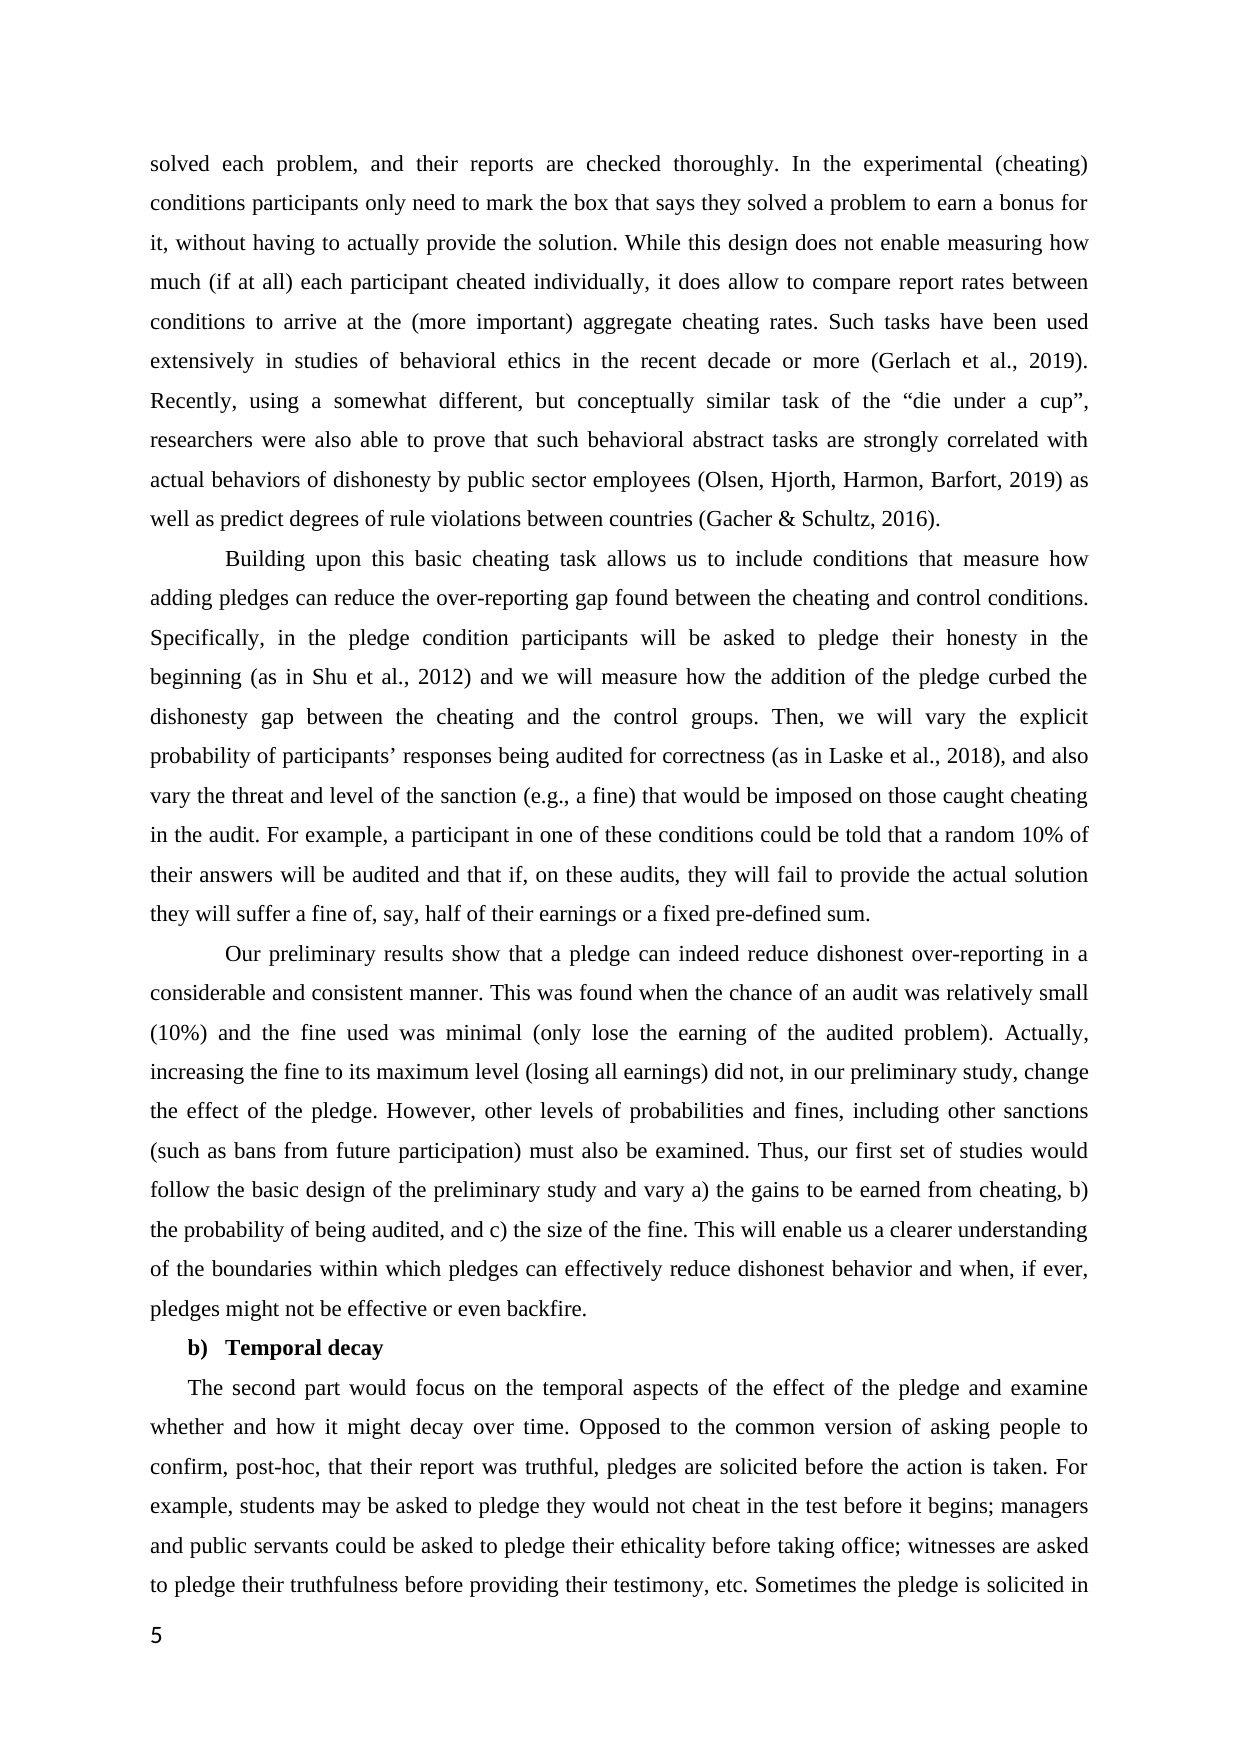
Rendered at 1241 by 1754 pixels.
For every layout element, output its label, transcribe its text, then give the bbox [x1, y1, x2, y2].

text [150, 150, 1090, 532]
list Temporal decay [187, 1334, 1090, 1361]
text Our preliminary results show that a pledge can indeed reduce dishonest over-reporting in a considerable and consistent manner. This was found when the chance of an audit was relatively small (10%) and the fine used was minimal (only lose the earning of the audited problem). Actually, increasing the fine to its maximum level (losing all earnings) did not, in our preliminary study, change the effect of the pledge. However, other levels of probabilities and fines, including other sanctions (such as bans from future participation) must also be examined. Thus, our first set of studies would follow the basic design of the preliminary study and vary a) the gains to be earned from cheating, b) the probability of being audited, and c) the size of the fine. This will enable us a clearer understanding of the boundaries within which pledges can effectively reduce dishonest behavior and when, if ever, pledges might not be effective or even backfire. [150, 939, 1090, 1321]
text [150, 1374, 1090, 1598]
text Building upon this basic cheating task allows us to include conditions that measure how adding pledges can reduce the over-reporting gap found between the cheating and control conditions. Specifically, in the pledge condition participants will be asked to pledge their honesty in the beginning (as in Shu et al., 2012) and we will measure how the addition of the pledge curbed the dishonesty gap between the cheating and the control groups. Then, we will vary the explicit probability of participants’ responses being audited for correctness (as in Laske et al., 2018), and also vary the threat and level of the sanction (e.g., a fine) that would be imposed on those caught cheating in the audit. For example, a participant in one of these conditions could be told that a random 10% of their answers will be audited and that if, on these audits, they will fail to provide the actual solution they will suffer a fine of, say, half of their earnings or a fixed pre-defined sum. [150, 545, 1090, 926]
